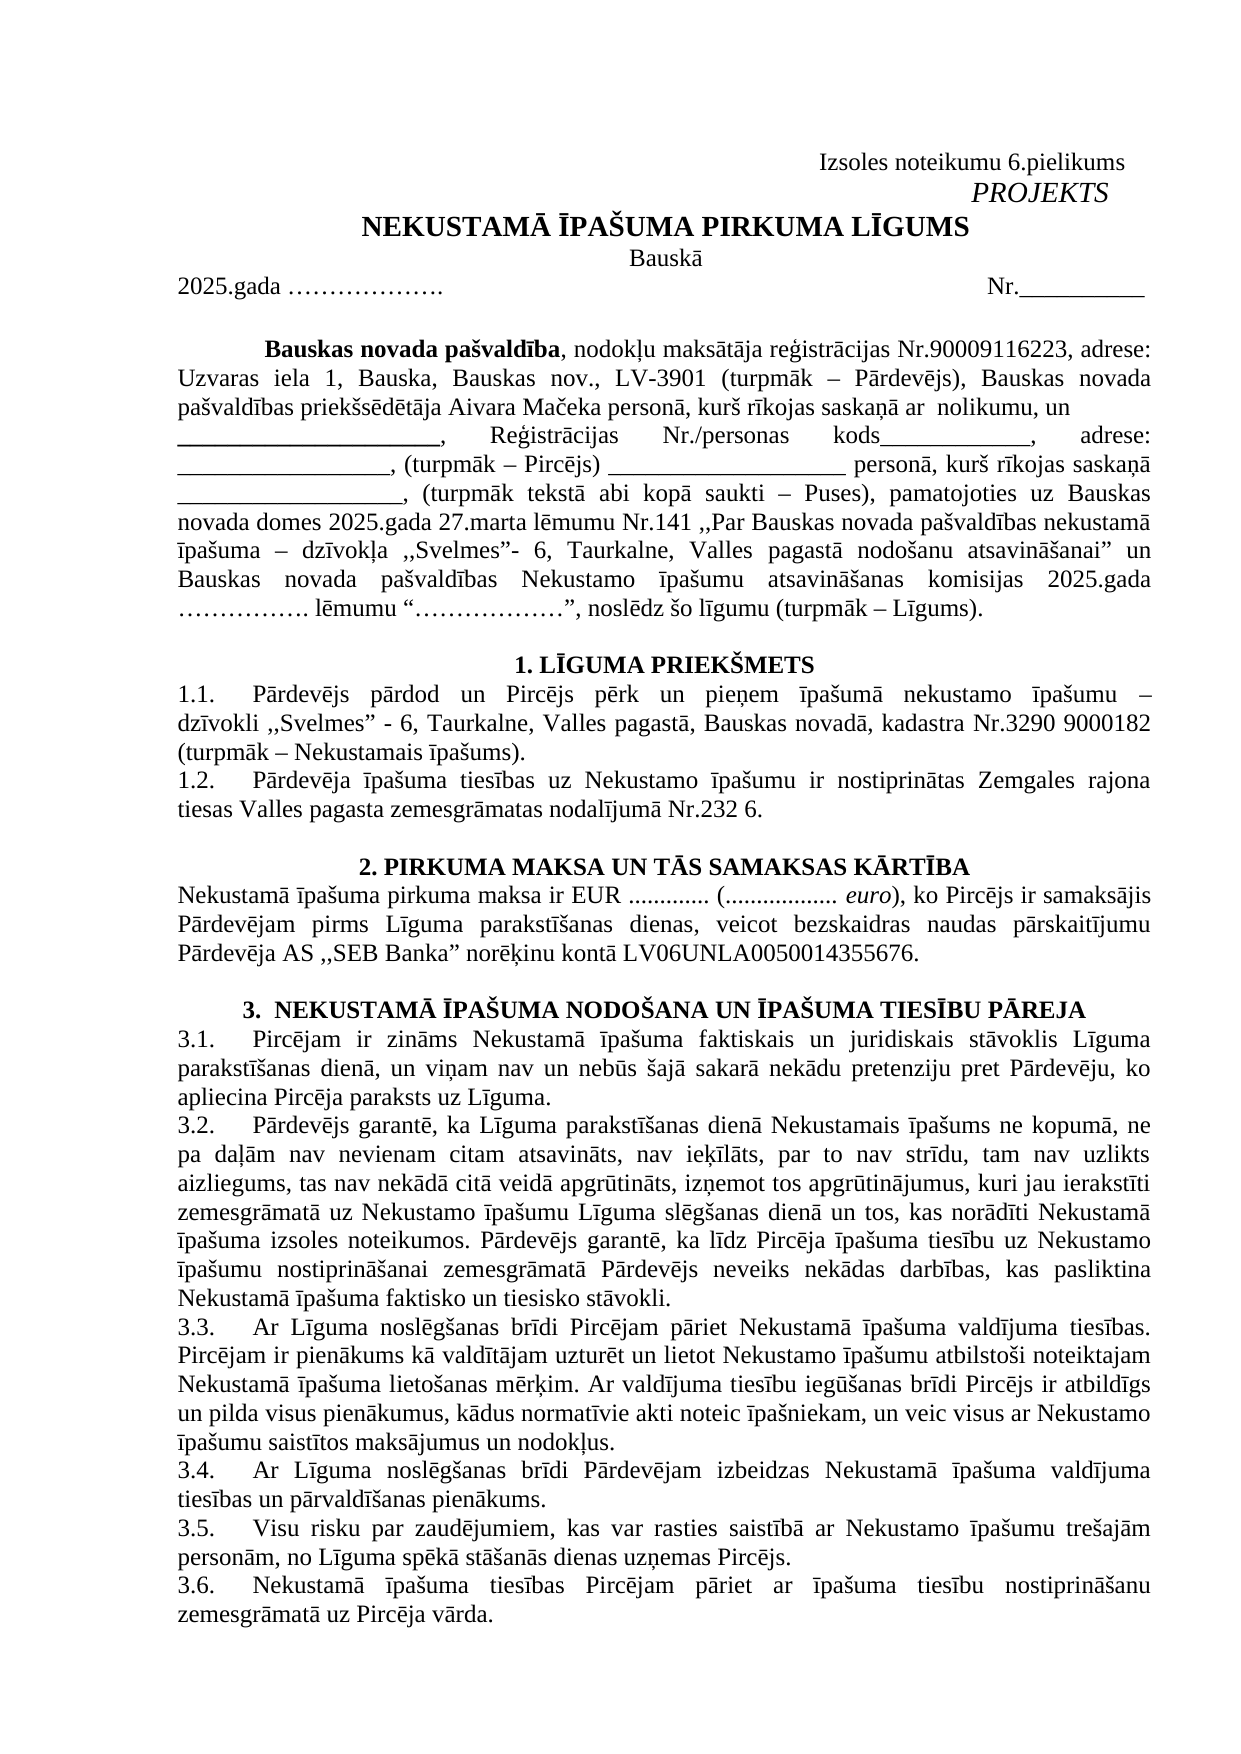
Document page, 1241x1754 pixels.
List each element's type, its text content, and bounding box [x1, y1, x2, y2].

text 3. Nekustamā īpašuma nodošana un īpašuma tiesību pāreja [177, 996, 1152, 1024]
text Bauskā [180, 243, 1152, 271]
list Pārdevēja īpašuma tiesības uz Nekustamo īpašumu ir nostiprinātas Zemgales rajona tiesas Valles pagasta zemesgrāmatas nodalījumā Nr.232 6. [177, 766, 1152, 823]
list Pārdevējs garantē, ka Līguma parakstīšanas dienā Nekustamais īpašums ne kopumā, ne pa daļām nav nevienam citam atsavināts, nav ieķīlāts, par to nav strīdu, tam nav uzlikts aizliegums, tas nav nekādā citā veidā apgrūtināts, izņemot tos apgrūtinājumus, kuri jau ierakstīti zemesgrāmatā uz Nekustamo īpašumu Līguma slēgšanas dienā un tos, kas norādīti Nekustamā īpašuma izsoles noteikumos. Pārdevējs garantē, ka līdz Pircēja īpašuma tiesību uz Nekustamo īpašumu nostiprināšanai zemesgrāmatā Pārdevējs neveiks nekādas darbības, kas pasliktina Nekustamā īpašuma faktisko un tiesisko stāvokli. [177, 1111, 1152, 1312]
list Ar Līguma noslēgšanas brīdi Pircējam pāriet Nekustamā īpašuma valdījuma tiesības. Pircējam ir pienākums kā valdītājam uzturēt un lietot Nekustamo īpašumu atbilstoši noteiktajam Nekustamā īpašuma lietošanas mērķim. Ar valdījuma tiesību iegūšanas brīdi Pircējs ir atbildīgs un pilda visus pienākumus, kādus normatīvie akti noteic īpašniekam, un veic visus ar Nekustamo īpašumu saistītos maksājumus un nodokļus. [177, 1312, 1152, 1456]
text Nekustamā īpašuma PIRKUMA LĪGUMS [180, 209, 1152, 243]
list Pārdevējs pārdod un Pircējs pērk un pieņem īpašumā nekustamo īpašumu – dzīvokli ,,Svelmes” - 6, Taurkalne, Valles pagastā, Bauskas novadā, kadastra Nr.3290 9000182 (turpmāk – Nekustamais īpašums). [177, 679, 1152, 766]
text Nekustamā īpašuma pirkuma maksa ir EUR ............. (.................. euro), ko Pircējs ir samaksājis Pārdevējam pirms Līguma parakstīšanas dienas, veicot bezskaidras naudas pārskaitījumu Pārdevēja AS ,,SEB Banka” norēķinu kontā LV06UNLA0050014355676. [177, 881, 1152, 967]
text PROJEKTS [180, 176, 1152, 209]
list Nekustamā īpašuma tiesības Pircējam pāriet ar īpašuma tiesību nostiprināšanu zemesgrāmatā uz Pircēja vārda. [177, 1571, 1152, 1628]
list Ar Līguma noslēgšanas brīdi Pārdevējam izbeidzas Nekustamā īpašuma valdījuma tiesības un pārvaldīšanas pienākums. [177, 1456, 1152, 1513]
list Pircējam ir zināms Nekustamā īpašuma faktiskais un juridiskais stāvoklis Līguma parakstīšanas dienā, un viņam nav un nebūs šajā sakarā nekādu pretenziju pret Pārdevēju, ko apliecina Pircēja paraksts uz Līguma. [177, 1024, 1152, 1111]
list Visu risku par zaudējumiem, kas var rasties saistībā ar Nekustamo īpašumu trešajām personām, no Līguma spēkā stāšanās dienas uzņemas Pircējs. [177, 1513, 1152, 1571]
text Bauskas novada pašvaldība, nodokļu maksātāja reģistrācijas Nr.90009116223, adrese: Uzvaras iela 1, Bauska, Bauskas nov., LV-3901 (turpmāk – Pārdevējs), Bauskas novada pašvaldības priekšsēdētāja Aivara Mačeka personā, kurš rīkojas saskaņā ar nolikumu, un [177, 334, 1152, 421]
text 1. Līguma priekšmets [177, 651, 1152, 679]
text _____________________, Reģistrācijas Nr./personas kods____________, adrese: _________________, (turpmāk – Pircējs) ___________________ personā, kurš rīkojas saskaņā __________________, (turpmāk tekstā abi kopā saukti – Puses), pamatojoties uz Bauskas novada domes 2025.gada 27.marta lēmumu Nr.141 ,,Par Bauskas novada pašvaldības nekustamā īpašuma – dzīvokļa ,,Svelmes”- 6, Taurkalne, Valles pagastā nodošanu atsavināšanai” un Bauskas novada pašvaldības Nekustamo īpašumu atsavināšanas komisijas 2025.gada ……………. lēmumu “………………”, noslēdz šo līgumu (turpmāk – Līgums). [177, 421, 1152, 622]
text 2025.gada ………………. Nr.__________ [177, 271, 1152, 300]
text 2. Pirkuma maksa un tās samaksas kārtība [177, 852, 1152, 881]
text Izsoles noteikumu 6.pielikums [180, 147, 1152, 176]
